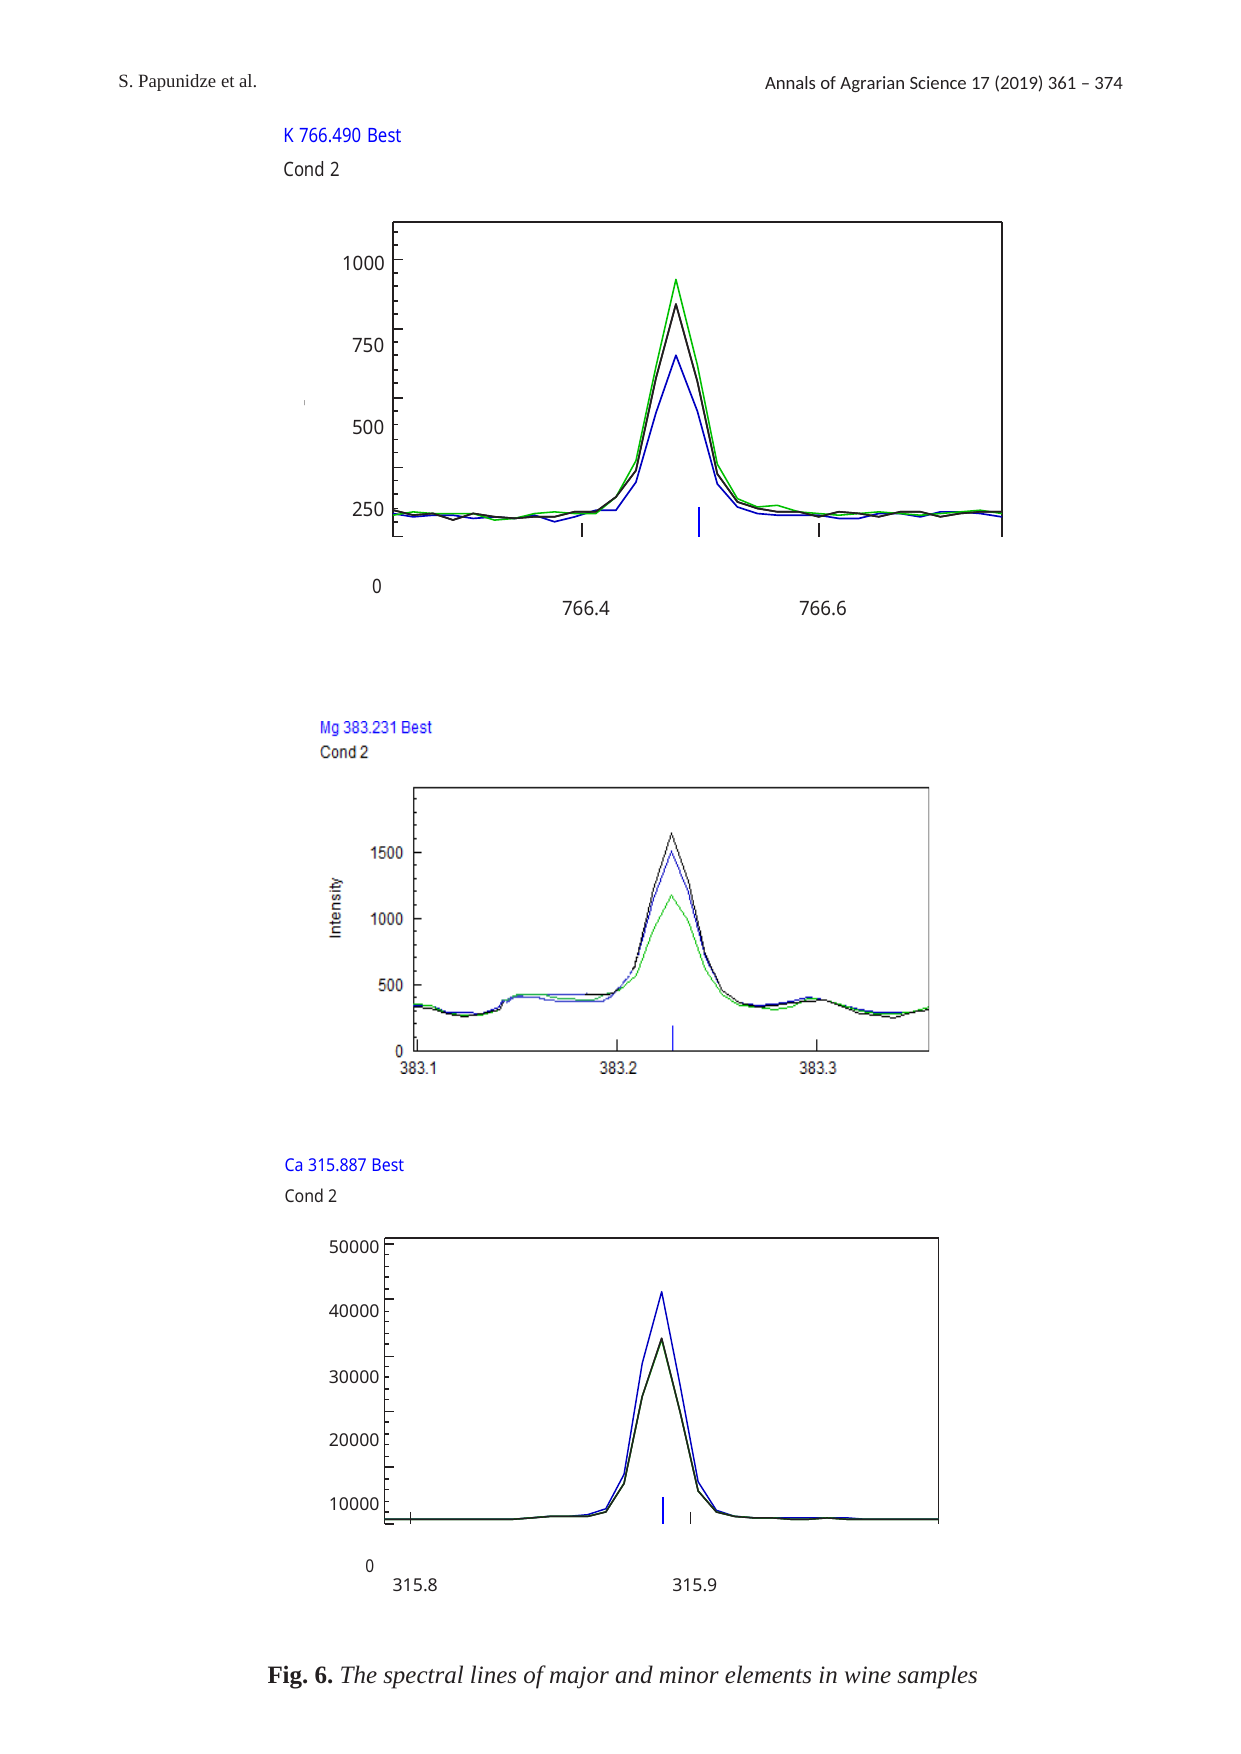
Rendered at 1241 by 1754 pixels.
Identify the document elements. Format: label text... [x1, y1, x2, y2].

text 1000 [342, 249, 1134, 276]
text 766.4 766.6 [562, 598, 1134, 619]
text Cond 2 [284, 1183, 1134, 1207]
text Cond 2 [283, 155, 1134, 182]
picture [320, 721, 930, 1074]
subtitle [267, 1660, 980, 1689]
text 315.8 315.9 [392, 1576, 1134, 1595]
text 20000 [329, 1428, 1134, 1452]
text 10000 [329, 1491, 1134, 1516]
text 0 [365, 1557, 1134, 1576]
text 40000 [329, 1298, 1134, 1323]
text 750 [352, 331, 1134, 358]
text 0 [372, 577, 1134, 598]
text 50000 [329, 1235, 1134, 1259]
text 30000 [329, 1364, 1134, 1388]
text 250 [352, 495, 1134, 522]
text Ca 315.887 Best [284, 1153, 1134, 1177]
text K 766.490 Best [283, 121, 1134, 148]
text 500 [352, 413, 1134, 440]
